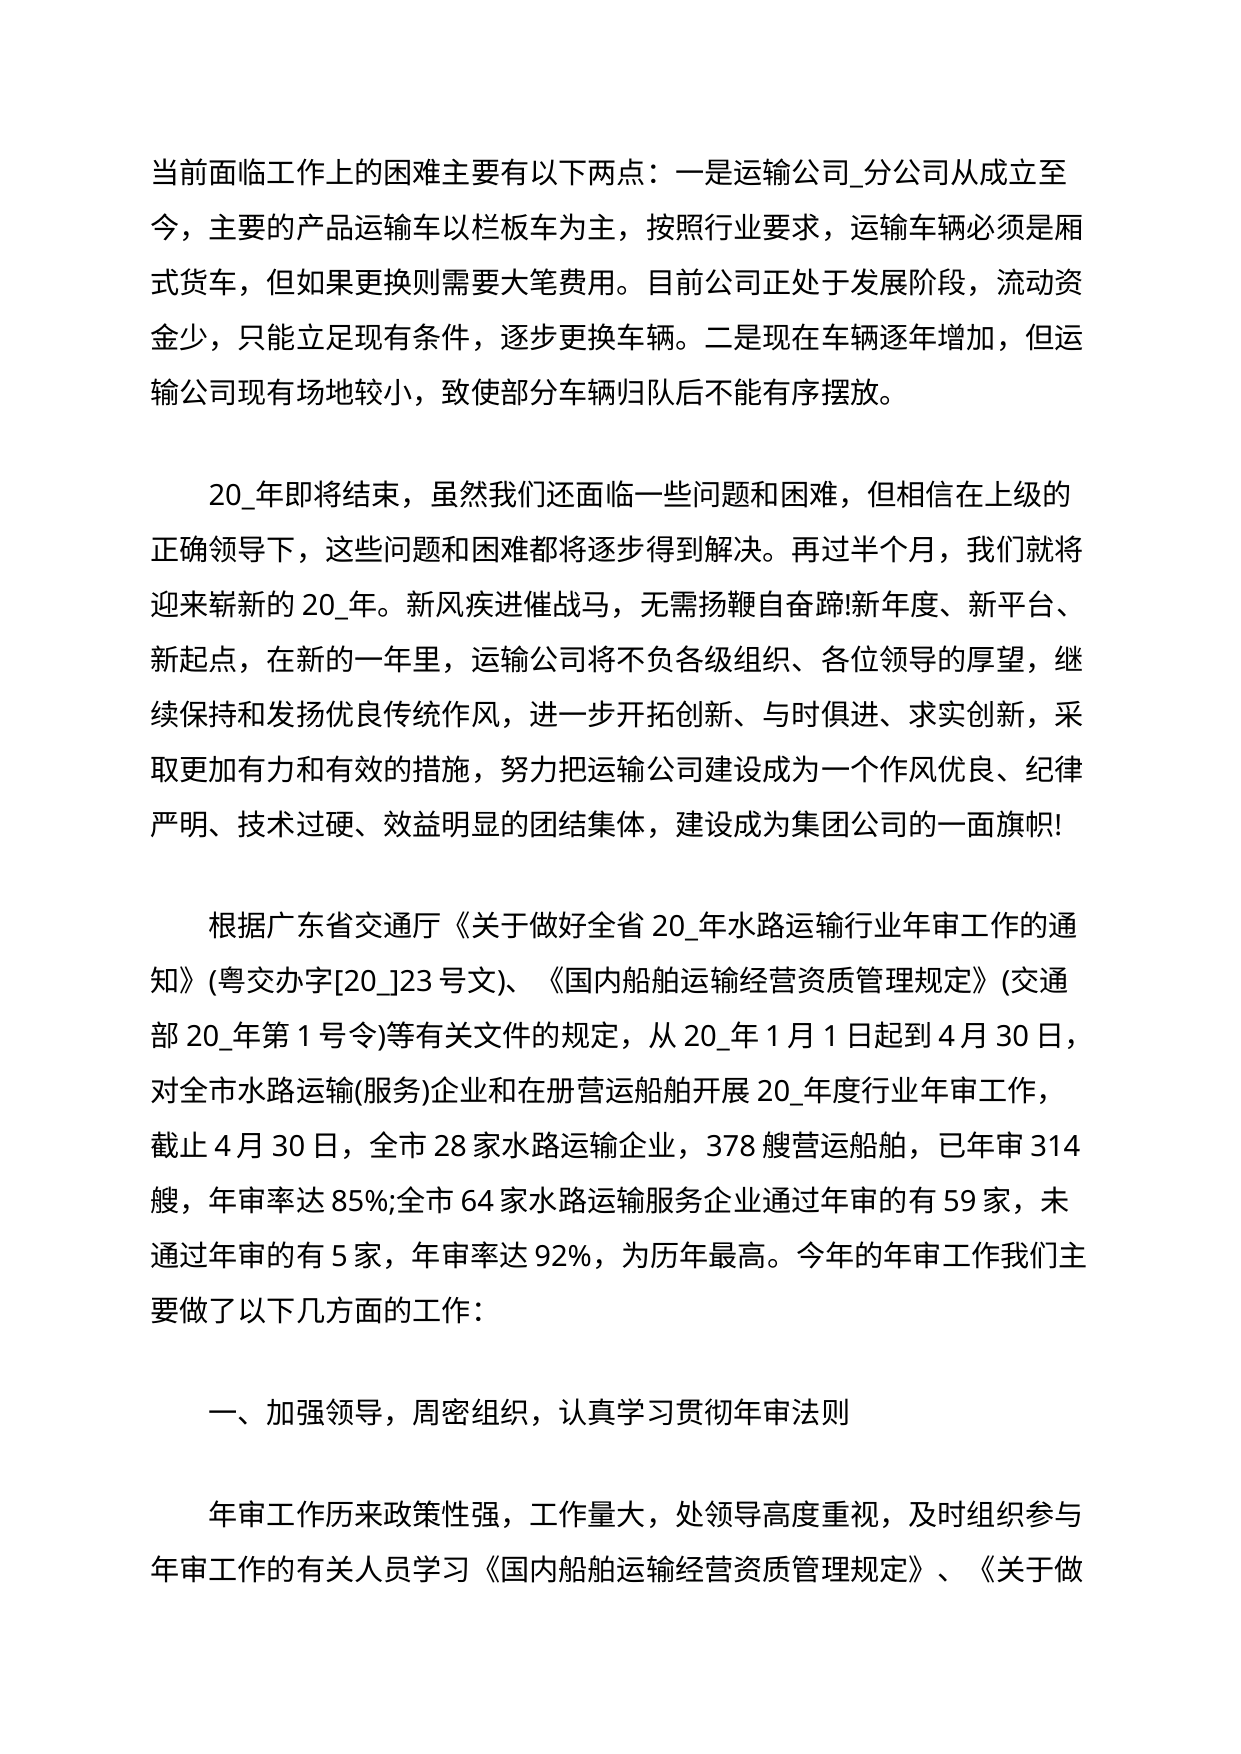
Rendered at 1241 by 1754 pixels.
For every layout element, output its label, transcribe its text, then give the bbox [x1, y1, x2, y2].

text 20_年即将结束，虽然我们还面临一些问题和困难，但相信在上级的正确领导下，这些问题和困难都将逐步得到解决。再过半个月，我们就将迎来崭新的20_年。新风疾进催战马，无需扬鞭自奋蹄!新年度、新平台、新起点，在新的一年里，运输公司将不负各级组织、各位领导的厚望，继续保持和发扬优良传统作风，进一步开拓创新、与时俱进、求实创新，采取更加有力和有效的措施，努力把运输公司建设成为一个作风优良、纪律严明、技术过硬、效益明显的团结集体，建设成为集团公司的一面旗帜! [150, 471, 1090, 843]
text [150, 1492, 1090, 1589]
text 根据广东省交通厅《关于做好全省20_年水路运输行业年审工作的通知》(粤交办字[20_]23号文)、《国内船舶运输经营资质管理规定》(交通部 20_年第1号令)等有关文件的规定，从20_年1月1日起到4月30日，对全市水路运输(服务)企业和在册营运船舶开展20_年度行业年审工作，截止4月30日，全市28家水路运输企业，378艘营运船舶，已年审314艘，年审率达85%;全市64家水路运输服务企业通过年审的有59家，未通过年审的有5家，年审率达92%，为历年最高。今年的年审工作我们主要做了以下几方面的工作： [150, 903, 1090, 1330]
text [150, 150, 1090, 412]
text 一、加强领导，周密组织，认真学习贯彻年审法则 [150, 1390, 1090, 1432]
